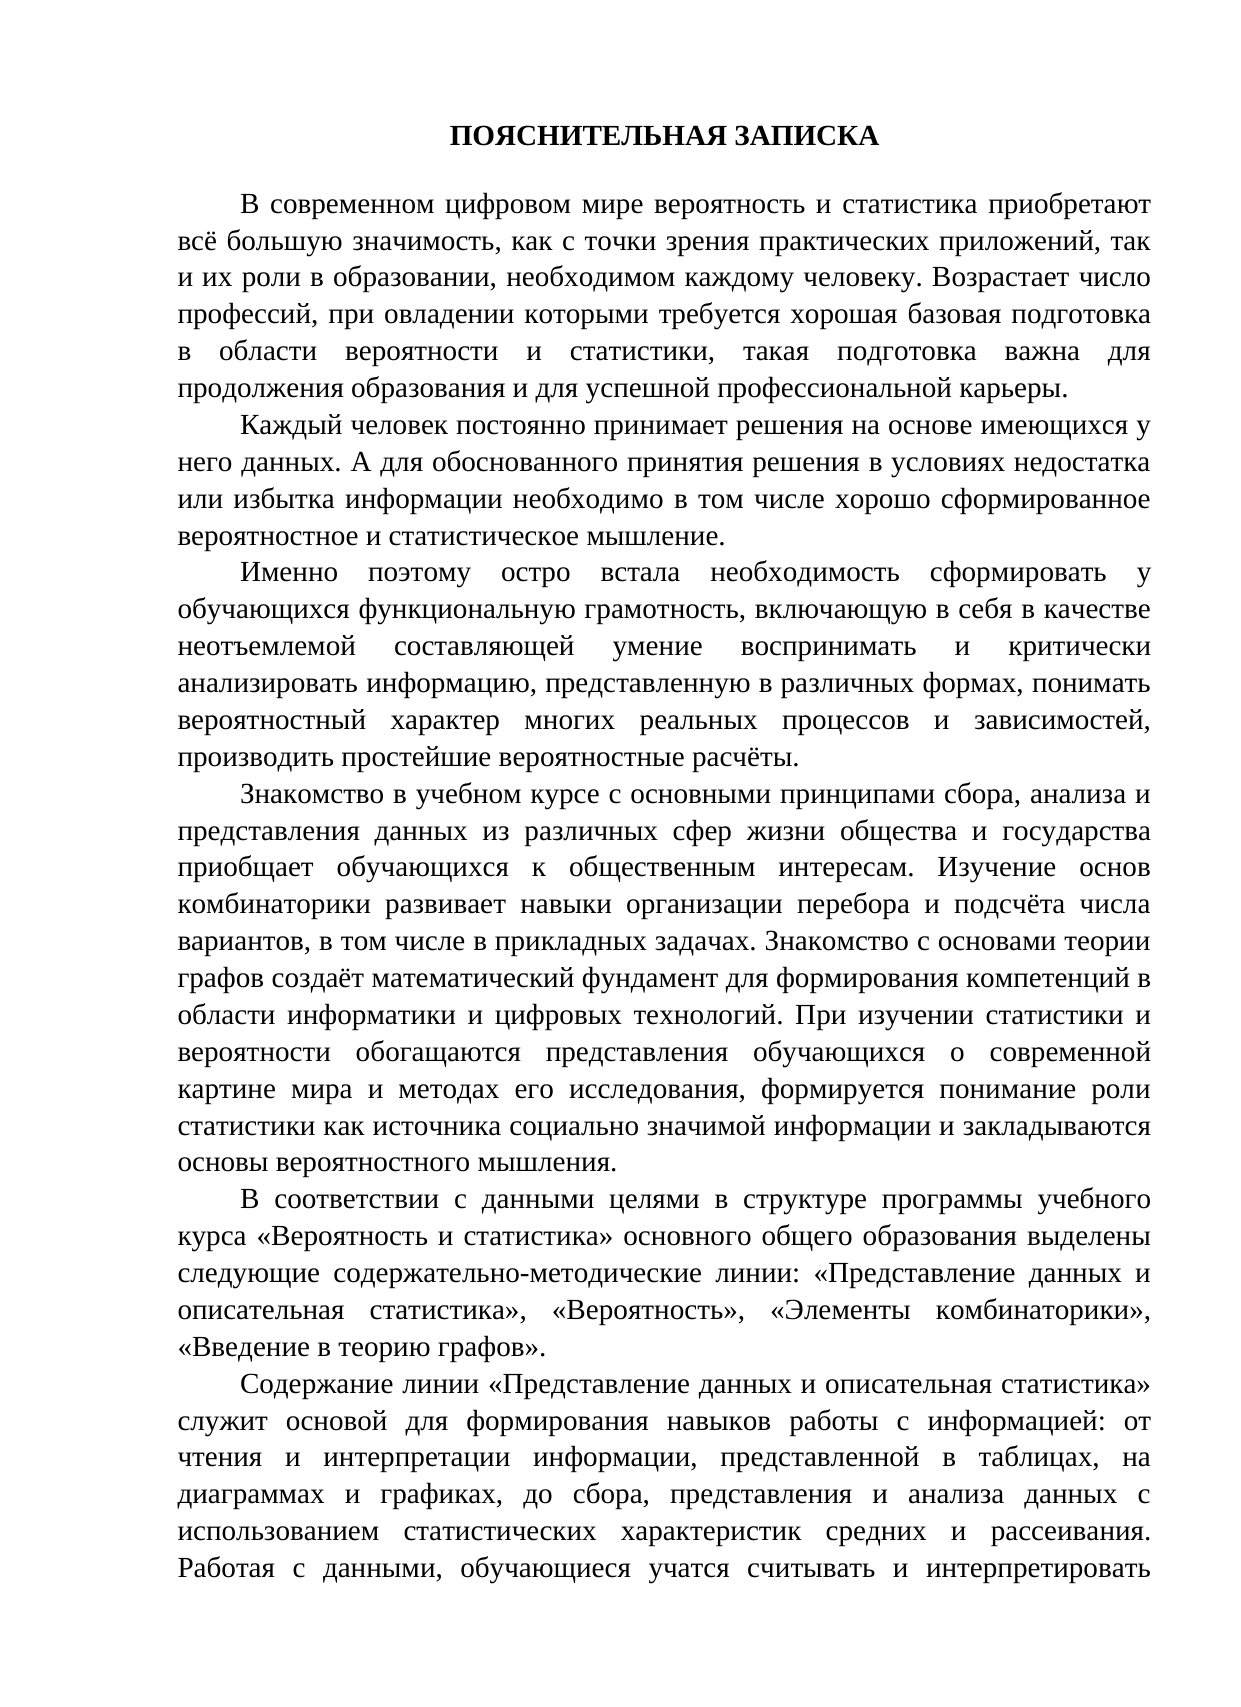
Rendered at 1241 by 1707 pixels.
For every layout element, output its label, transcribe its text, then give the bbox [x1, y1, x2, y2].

text Именно поэтому остро встала необходимость сформировать у обучающихся функциональную грамотность, включающую в себя в качестве неотъемлемой составляющей умение воспринимать и критически анализировать информацию, представленную в различных формах, понимать вероятностный характер многих реальных процессов и зависимостей, производить простейшие вероятностные расчёты. [177, 554, 1152, 772]
text В современном цифровом мире вероятность и статистика приобретают всё большую значимость, как с точки зрения практических приложений, так и их роли в образовании, необходимом каждому человеку. Возрастает число профессий, при овладении которыми требуется хорошая базовая подготовка в области вероятности и статистики, такая подготовка важна для продолжения образования и для успешной профессиональной карьеры. [177, 186, 1152, 404]
text Каждый человек постоянно принимает решения на основе имеющихся у него данных. А для обоснованного принятия решения в условиях недостатка или избытка информации необходимо в том числе хорошо сформированное вероятностное и статистическое мышление. [177, 407, 1152, 551]
text ПОЯСНИТЕЛЬНАЯ ЗАПИСКА [177, 118, 1152, 152]
text В соответствии с данными целями в структуре программы учебного курса «Вероятность и статистика» основного общего образования выделены следующие содержательно-методические линии: «Представление данных и описательная статистика», «Вероятность», «Элементы комбинаторики», «Введение в теорию графов». [177, 1181, 1152, 1362]
text Знакомство в учебном курсе с основными принципами сбора, анализа и представления данных из различных сфер жизни общества и государства приобщает обучающихся к общественным интересам. Изучение основ комбинаторики развивает навыки организации перебора и подсчёта числа вариантов, в том числе в прикладных задачах. Знакомство с основами теории графов создаёт математический фундамент для формирования компетенций в области информатики и цифровых технологий. При изучении статистики и вероятности обогащаются представления обучающихся о современной картине мира и методах его исследования, формируется понимание роли статистики как источника социально значимой информации и закладываются основы вероятностного мышления. [177, 776, 1152, 1178]
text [177, 1366, 1152, 1584]
